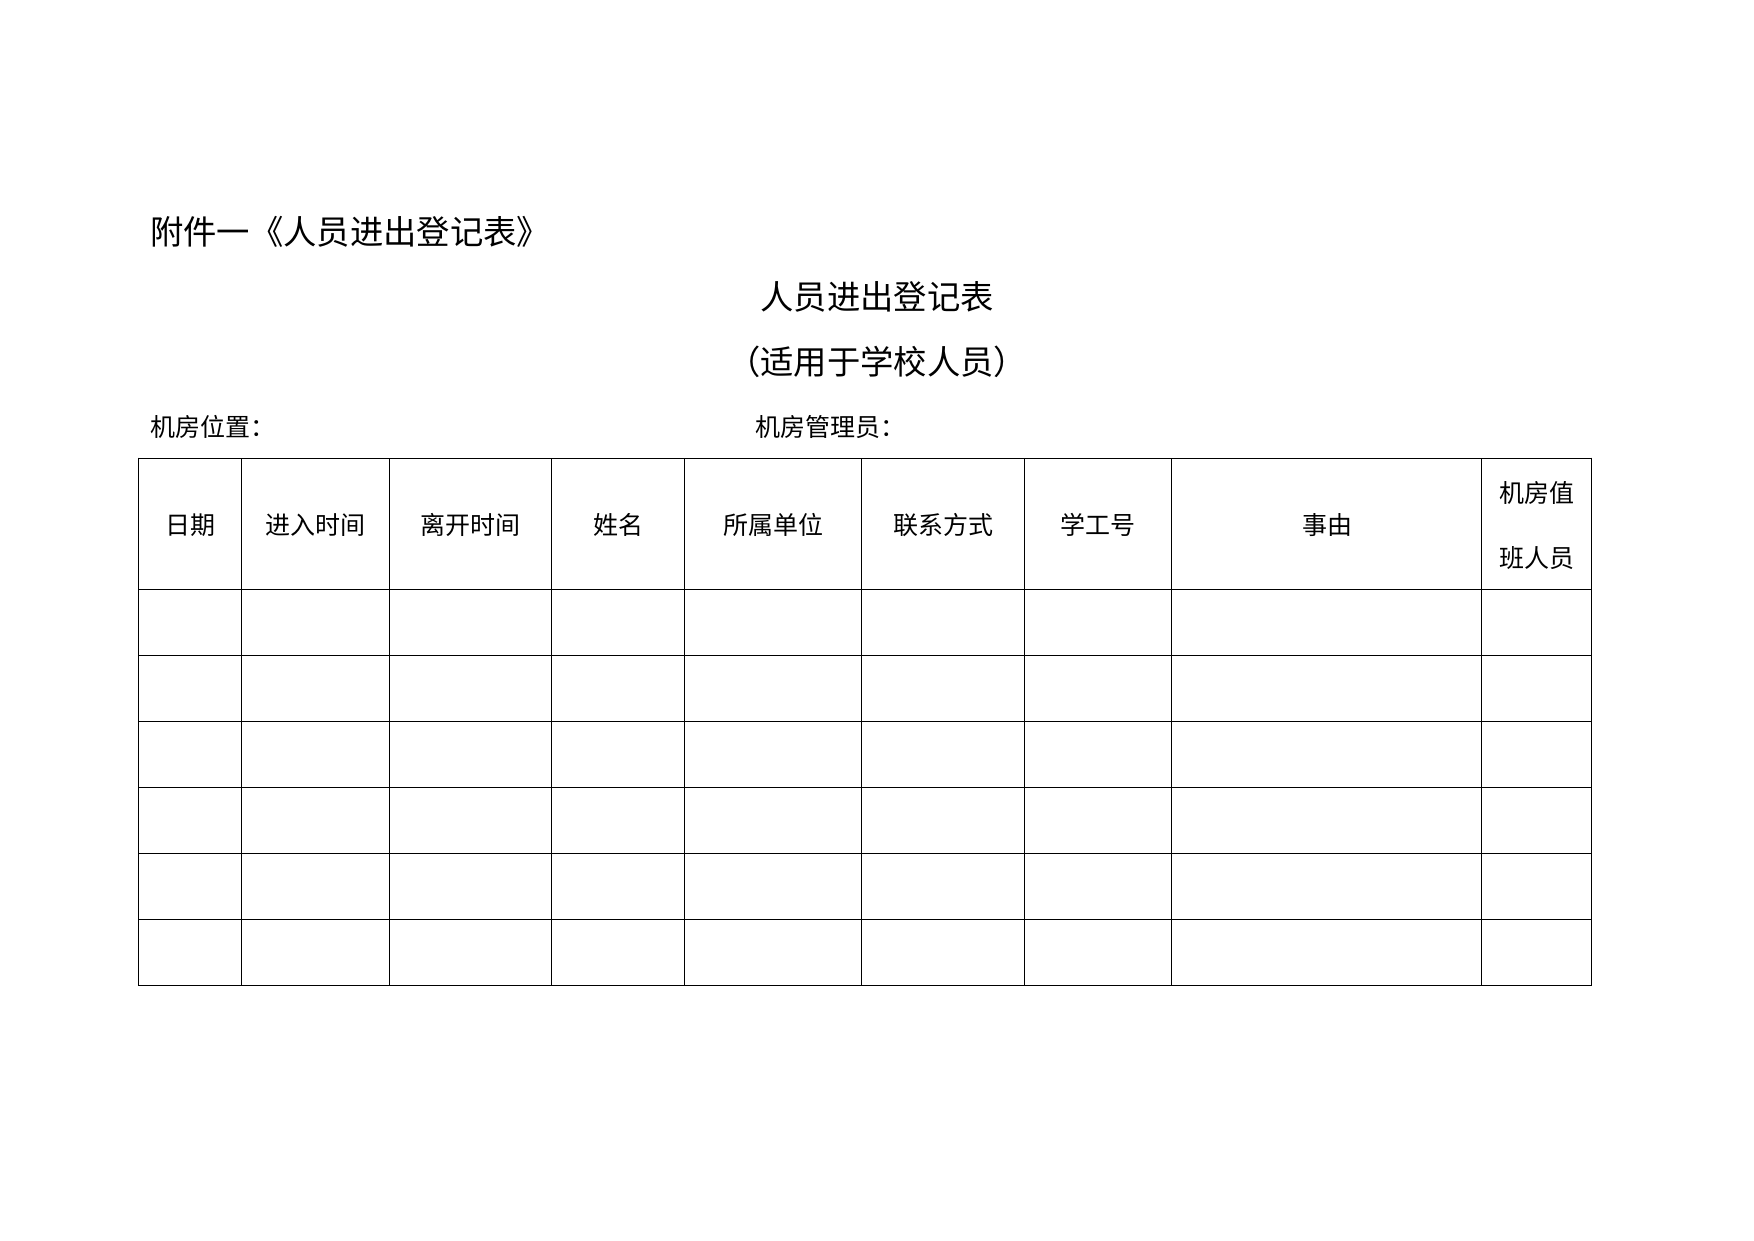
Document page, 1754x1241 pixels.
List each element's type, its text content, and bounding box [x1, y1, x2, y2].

table_cell [552, 854, 684, 919]
table_cell [390, 788, 551, 853]
table_cell [242, 788, 389, 853]
table_header 机房值班人员 [1482, 459, 1591, 589]
table_cell [139, 656, 241, 721]
table_cell [862, 722, 1024, 787]
table_cell [1482, 590, 1591, 655]
table_cell [242, 590, 389, 655]
table_cell [862, 854, 1024, 919]
table_cell [685, 590, 861, 655]
table_cell [1172, 590, 1481, 655]
table_cell [685, 656, 861, 721]
table_cell [1172, 788, 1481, 853]
table_header 日期 [139, 459, 241, 589]
table_cell [552, 920, 684, 985]
table_header 姓名 [552, 459, 684, 589]
table_cell [139, 854, 241, 919]
table_cell [552, 788, 684, 853]
table_cell [1025, 590, 1171, 655]
table_header 进入时间 [242, 459, 389, 589]
table_cell [1482, 854, 1591, 919]
table_cell [139, 920, 241, 985]
table_cell [1025, 722, 1171, 787]
table_cell [139, 788, 241, 853]
table_cell [390, 590, 551, 655]
text （适用于学校人员） [150, 328, 1604, 393]
table_cell [685, 920, 861, 985]
table_cell [1172, 722, 1481, 787]
table_header 联系方式 [862, 459, 1024, 589]
table_cell [1172, 854, 1481, 919]
table_cell [862, 920, 1024, 985]
table_cell [242, 722, 389, 787]
table_cell [1025, 788, 1171, 853]
table_cell [390, 920, 551, 985]
table_cell [1025, 854, 1171, 919]
table_cell [685, 722, 861, 787]
text 机房位置： 机房管理员： [150, 393, 1604, 458]
table_cell [1482, 920, 1591, 985]
table_cell [139, 722, 241, 787]
table_cell [1482, 788, 1591, 853]
table_cell [1482, 722, 1591, 787]
table_cell [685, 854, 861, 919]
table_cell [139, 590, 241, 655]
table_cell [552, 590, 684, 655]
table_header 学工号 [1025, 459, 1171, 589]
table_header 所属单位 [685, 459, 861, 589]
table_cell [1025, 920, 1171, 985]
table_cell [552, 656, 684, 721]
table_cell [242, 854, 389, 919]
table_cell [1025, 656, 1171, 721]
table_header 事由 [1172, 459, 1481, 589]
table_cell [390, 656, 551, 721]
text 人员进出登记表 [150, 263, 1604, 328]
table_cell [862, 590, 1024, 655]
table_cell [1172, 920, 1481, 985]
table_cell [862, 656, 1024, 721]
table_cell [1482, 656, 1591, 721]
table_cell [242, 920, 389, 985]
table_cell [685, 788, 861, 853]
table_cell [390, 854, 551, 919]
table_cell [242, 656, 389, 721]
table_cell [1172, 656, 1481, 721]
table_header 离开时间 [390, 459, 551, 589]
table_cell [552, 722, 684, 787]
text 附件一《人员进出登记表》 [150, 198, 1604, 263]
table_cell [862, 788, 1024, 853]
table_cell [390, 722, 551, 787]
